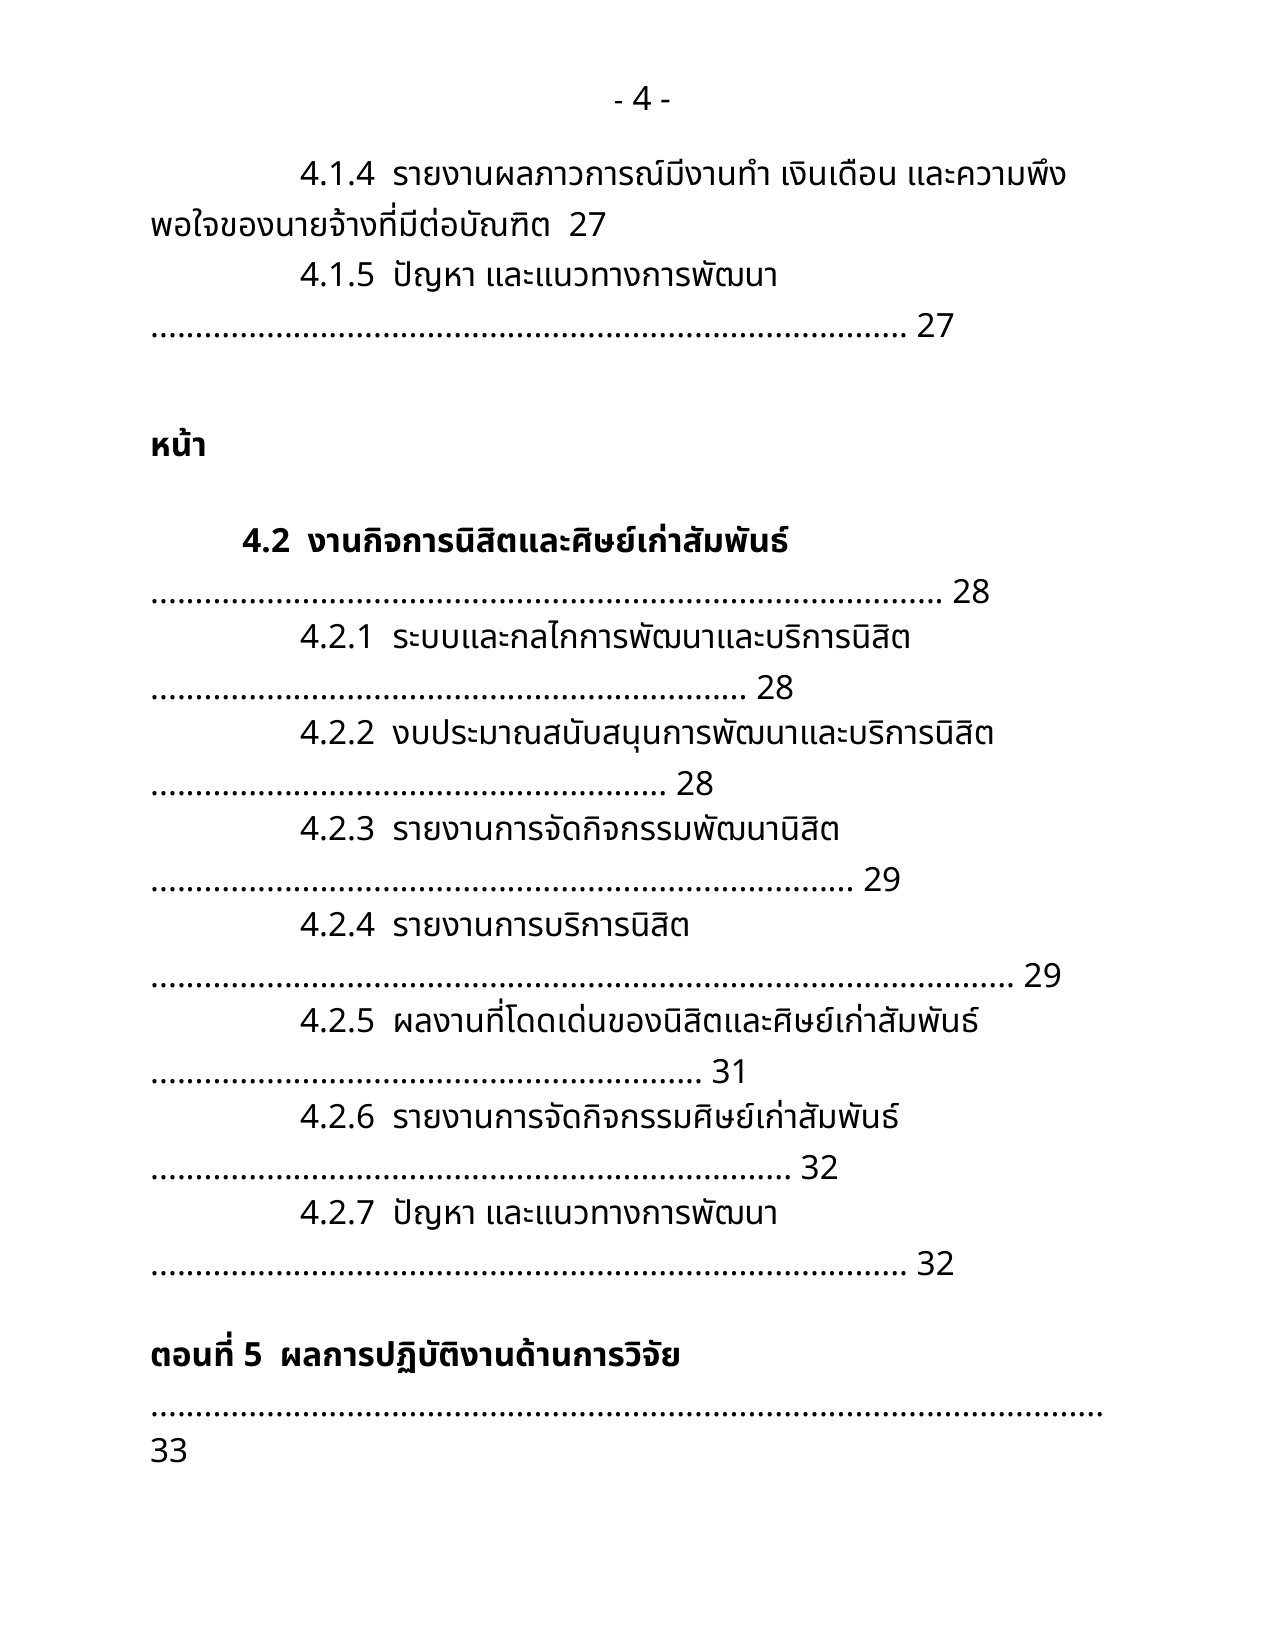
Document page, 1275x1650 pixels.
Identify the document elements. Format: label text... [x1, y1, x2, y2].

text 4.1.4 รายงานผลภาวการณ์มีงานทำ เงินเดือน และความพึงพอใจของนายจ้างที่มีต่อบัณฑิต 27 [150, 150, 1125, 251]
text ตอนที่ 5 ผลการปฏิบัติงานด้านการวิจัย ........................................................................................................... 33 [150, 1331, 1134, 1472]
text 4.2.2 งบประมาณสนับสนุนการพัฒนาและบริการนิสิต .......................................................... 28 [150, 709, 1134, 805]
text 4.2 งานกิจการนิสิตและศิษย์เก่าสัมพันธ์ ......................................................................................... 28 [150, 517, 1125, 613]
text หน้า [150, 393, 1125, 471]
text 4.2.4 รายงานการบริการนิสิต ................................................................................................. 29 [150, 901, 1125, 997]
text 4.2.3 รายงานการจัดกิจกรรมพัฒนานิสิต ............................................................................... 29 [150, 805, 1125, 901]
text 4.2.1 ระบบและกลไกการพัฒนาและบริการนิสิต ................................................................... 28 [150, 613, 1125, 709]
text 4.2.6 รายงานการจัดกิจกรรมศิษย์เก่าสัมพันธ์ ........................................................................ 32 [150, 1093, 1134, 1189]
text 4.1.5 ปัญหา และแนวทางการพัฒนา ..................................................................................... 27 [150, 251, 1125, 347]
text 4.2.5 ผลงานที่โดดเด่นของนิสิตและศิษย์เก่าสัมพันธ์ .............................................................. 31 [150, 997, 1134, 1093]
text 4.2.7 ปัญหา และแนวทางการพัฒนา ..................................................................................... 32 [150, 1189, 1125, 1285]
